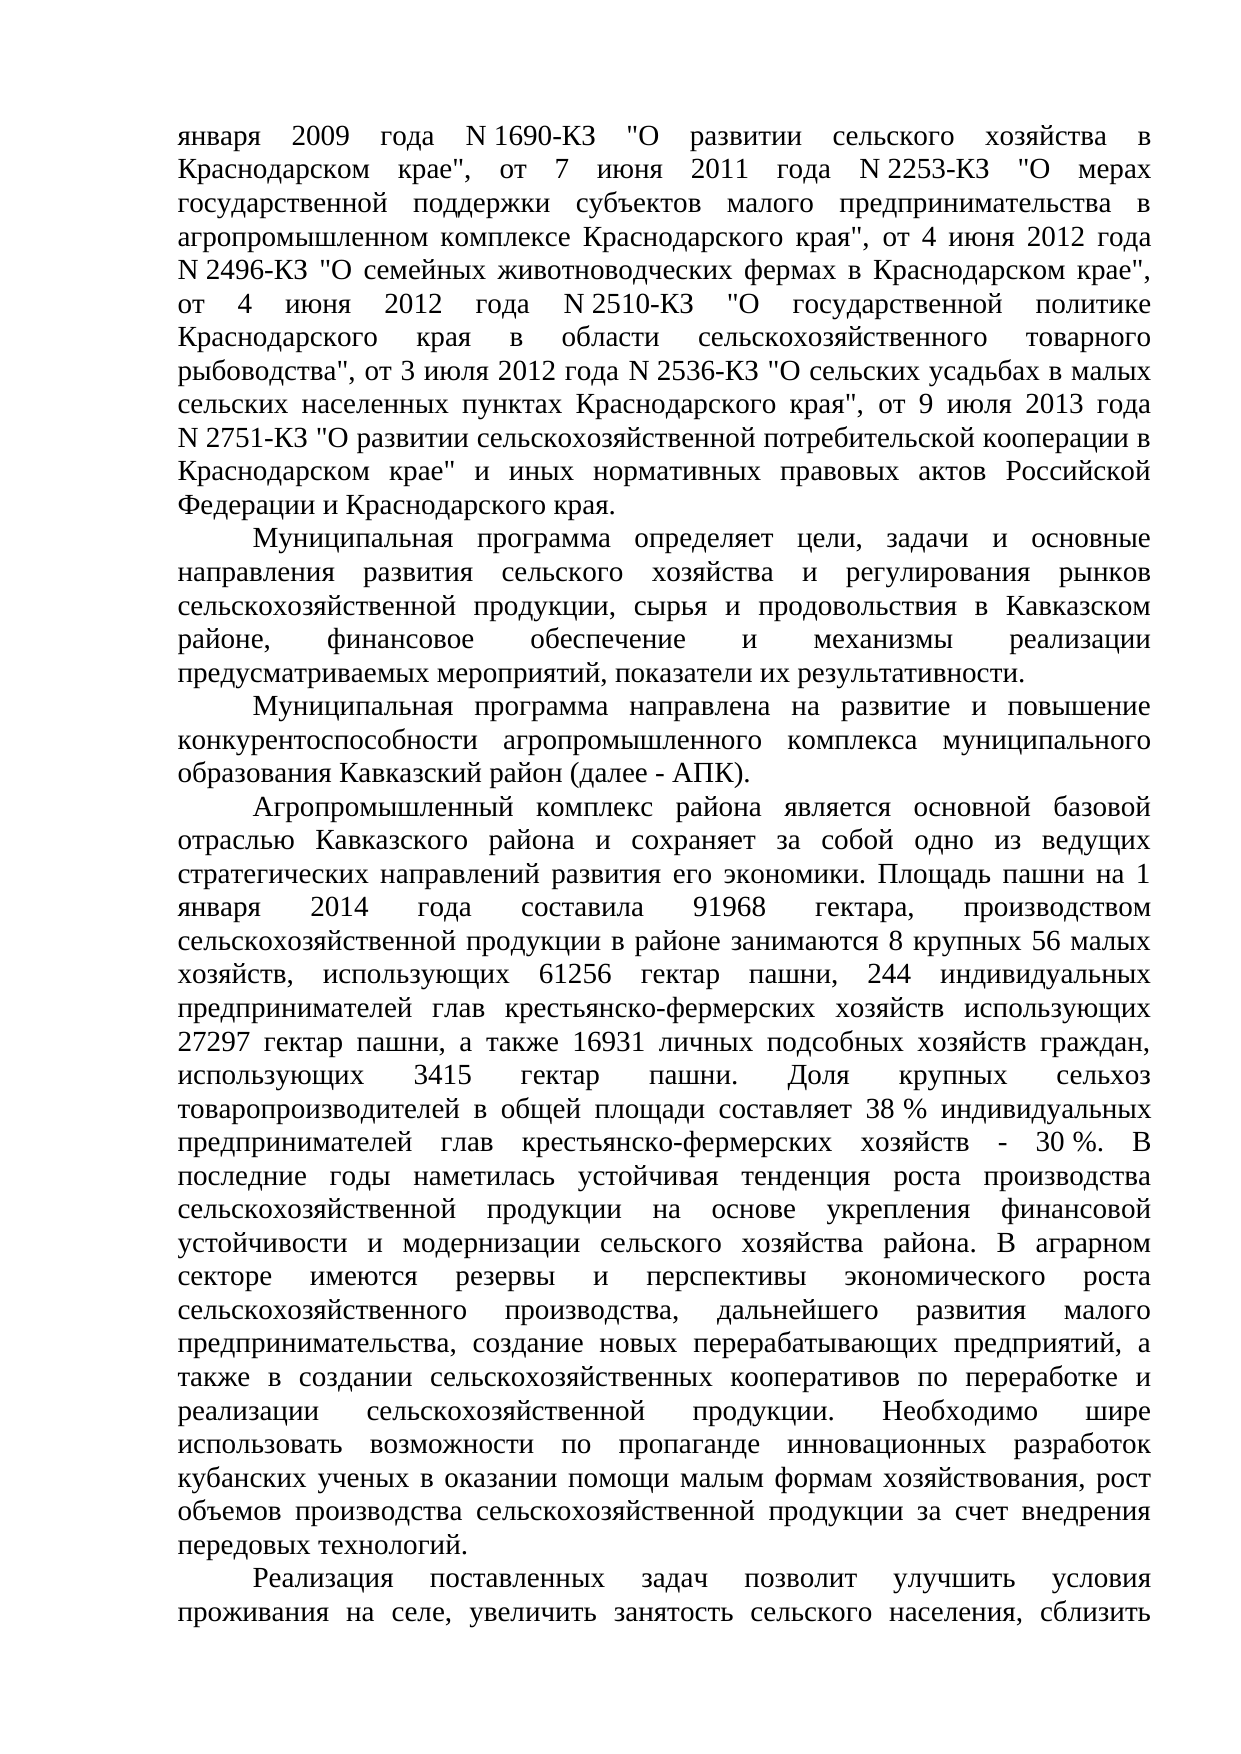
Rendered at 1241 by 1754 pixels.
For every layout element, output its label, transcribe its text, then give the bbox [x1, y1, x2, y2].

text Муниципальная программа направлена на развитие и повышение конкурентоспособности агропромышленного комплекса муниципального образования Кавказский район (далее - АПК). [177, 688, 1152, 789]
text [177, 118, 1152, 521]
text Агропромышленный комплекс района является основной базовой отраслью Кавказского района и сохраняет за собой одно из ведущих стратегических направлений развития его экономики. Площадь пашни на 1 января 2014 года составила 91968 гектара, производством сельскохозяйственной продукции в районе занимаются 8 крупных 56 малых хозяйств, использующих 61256 гектар пашни, 244 индивидуальных предпринимателей глав крестьянско-фермерских хозяйств использующих 27297 гектар пашни, а также 16931 личных подсобных хозяйств граждан, использующих 3415 гектар пашни. Доля крупных сельхоз товаропроизводителей в общей площади составляет 38 % индивидуальных предпринимателей глав крестьянско-фермерских хозяйств - 30 %. В последние годы наметилась устойчивая тенденция роста производства сельскохозяйственной продукции на основе укрепления финансовой устойчивости и модернизации сельского хозяйства района. В аграрном секторе имеются резервы и перспективы экономического роста сельскохозяйственного производства, дальнейшего развития малого предпринимательства, создание новых перерабатывающих предприятий, а также в создании сельскохозяйственных кооперативов по переработке и реализации сельскохозяйственной продукции. Необходимо шире использовать возможности по пропаганде инновационных разработок кубанских ученых в оказании помощи малым формам хозяйствования, рост объемов производства сельскохозяйственной продукции за счет внедрения передовых технологий. [177, 789, 1152, 1560]
text Муниципальная программа определяет цели, задачи и основные направления развития сельского хозяйства и регулирования рынков сельскохозяйственной продукции, сырья и продовольствия в Кавказском районе, финансовое обеспечение и механизмы реализации предусматриваемых мероприятий, показатели их результативности. [177, 521, 1152, 688]
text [177, 1560, 1152, 1627]
